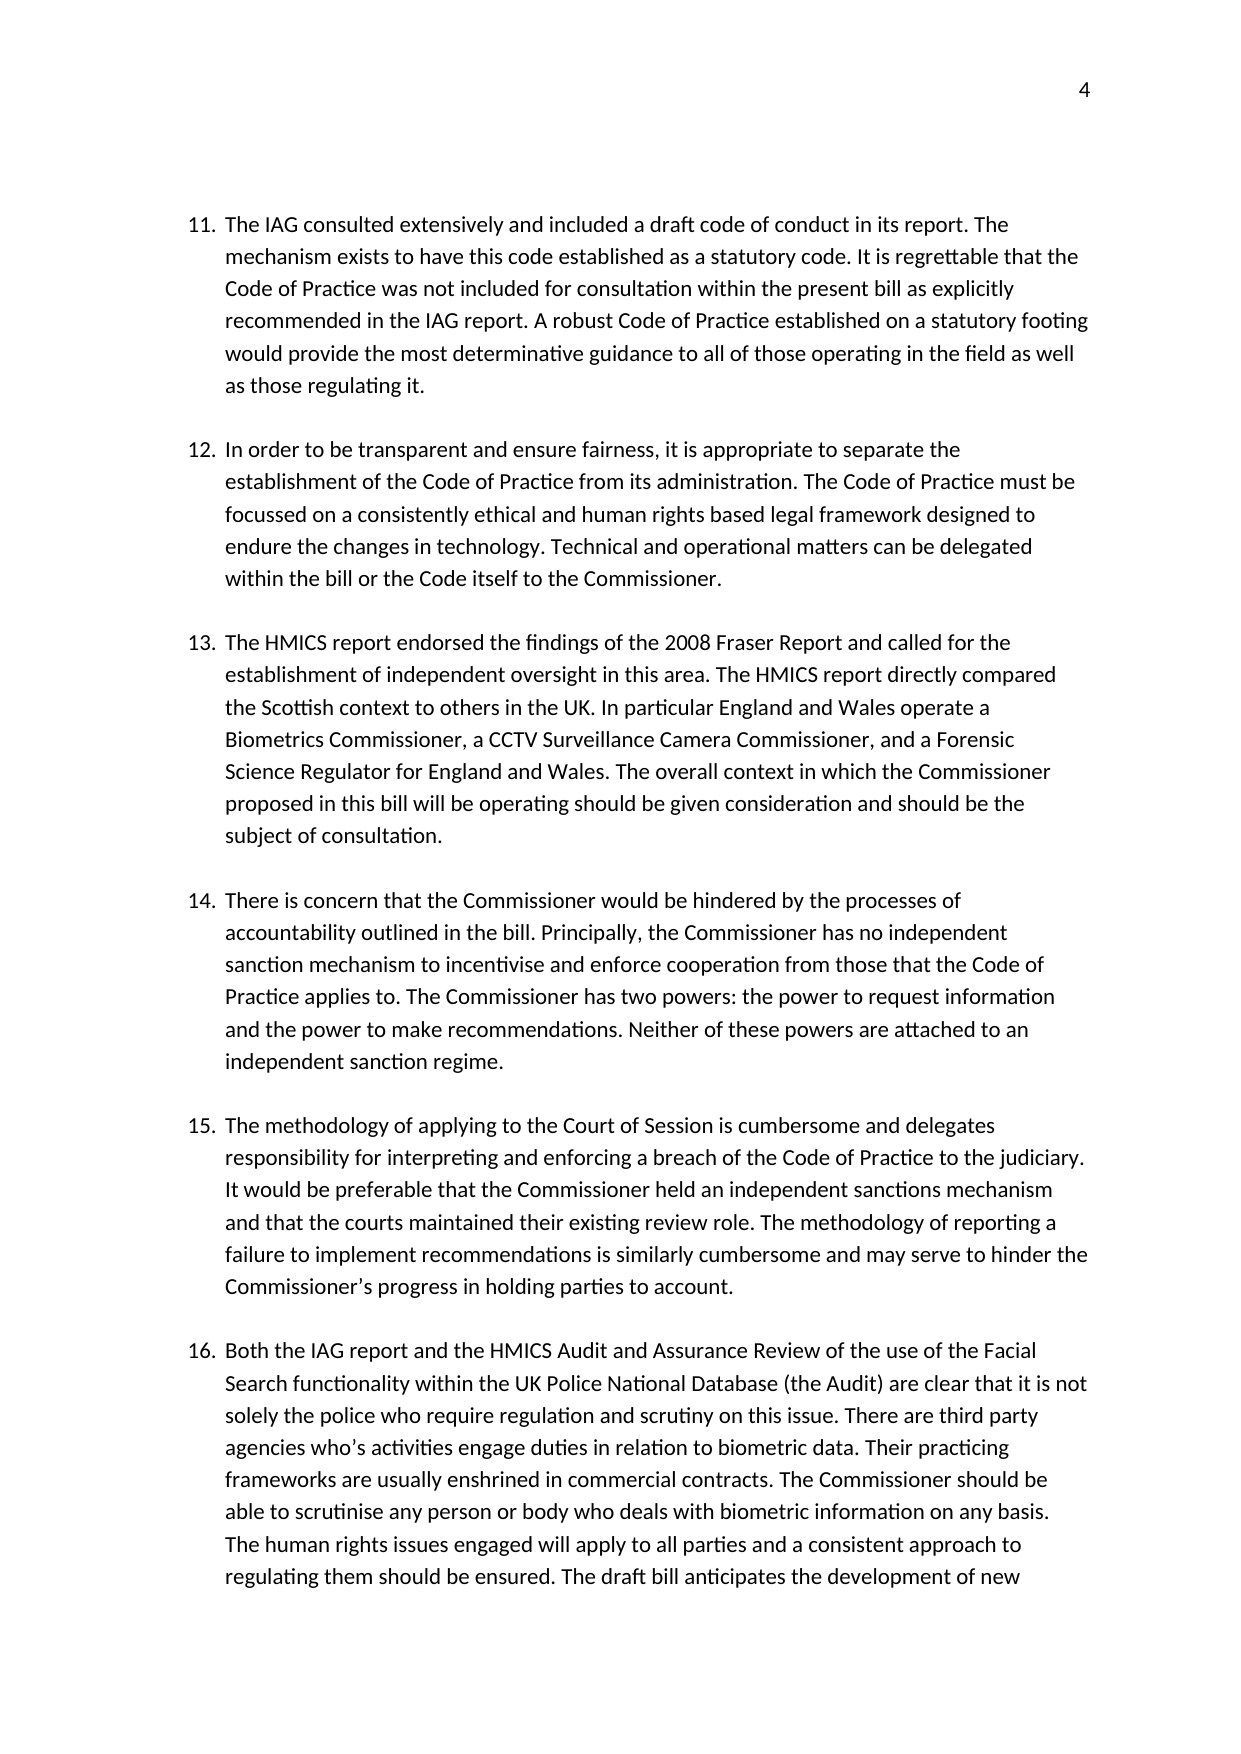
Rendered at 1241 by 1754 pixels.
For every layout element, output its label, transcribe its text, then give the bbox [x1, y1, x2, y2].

list In order to be transparent and ensure fairness, it is appropriate to separate the establishment of the Code of Practice from its administration. The Code of Practice must be focussed on a consistently ethical and human rights based legal framework designed to endure the changes in technology. Technical and operational matters can be delegated within the bill or the Code itself to the Commissioner. [187, 435, 1090, 592]
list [187, 1337, 1090, 1590]
list There is concern that the Commissioner would be hindered by the processes of accountability outlined in the bill. Principally, the Commissioner has no independent sanction mechanism to incentivise and enforce cooperation from those that the Code of Practice applies to. The Commissioner has two powers: the power to request information and the power to make recommendations. Neither of these powers are attached to an independent sanction regime. [187, 886, 1090, 1075]
list The IAG consulted extensively and included a draft code of conduct in its report. The mechanism exists to have this code established as a statutory code. It is regrettable that the Code of Practice was not included for consultation within the present bill as explicitly recommended in the IAG report. A robust Code of Practice established on a statutory footing would provide the most determinative guidance to all of those operating in the field as well as those regulating it. [187, 210, 1090, 399]
list The HMICS report endorsed the findings of the 2008 Fraser Report and called for the establishment of independent oversight in this area. The HMICS report directly compared the Scottish context to others in the UK. In particular England and Wales operate a Biometrics Commissioner, a CCTV Surveillance Camera Commissioner, and a Forensic Science Regulator for England and Wales. The overall context in which the Commissioner proposed in this bill will be operating should be given consideration and should be the subject of consultation. [187, 628, 1090, 849]
list The methodology of applying to the Court of Session is cumbersome and delegates responsibility for interpreting and enforcing a breach of the Code of Practice to the judiciary. It would be preferable that the Commissioner held an independent sanctions mechanism and that the courts maintained their existing review role. The methodology of reporting a failure to implement recommendations is similarly cumbersome and may serve to hinder the Commissioner’s progress in holding parties to account. [187, 1111, 1090, 1300]
